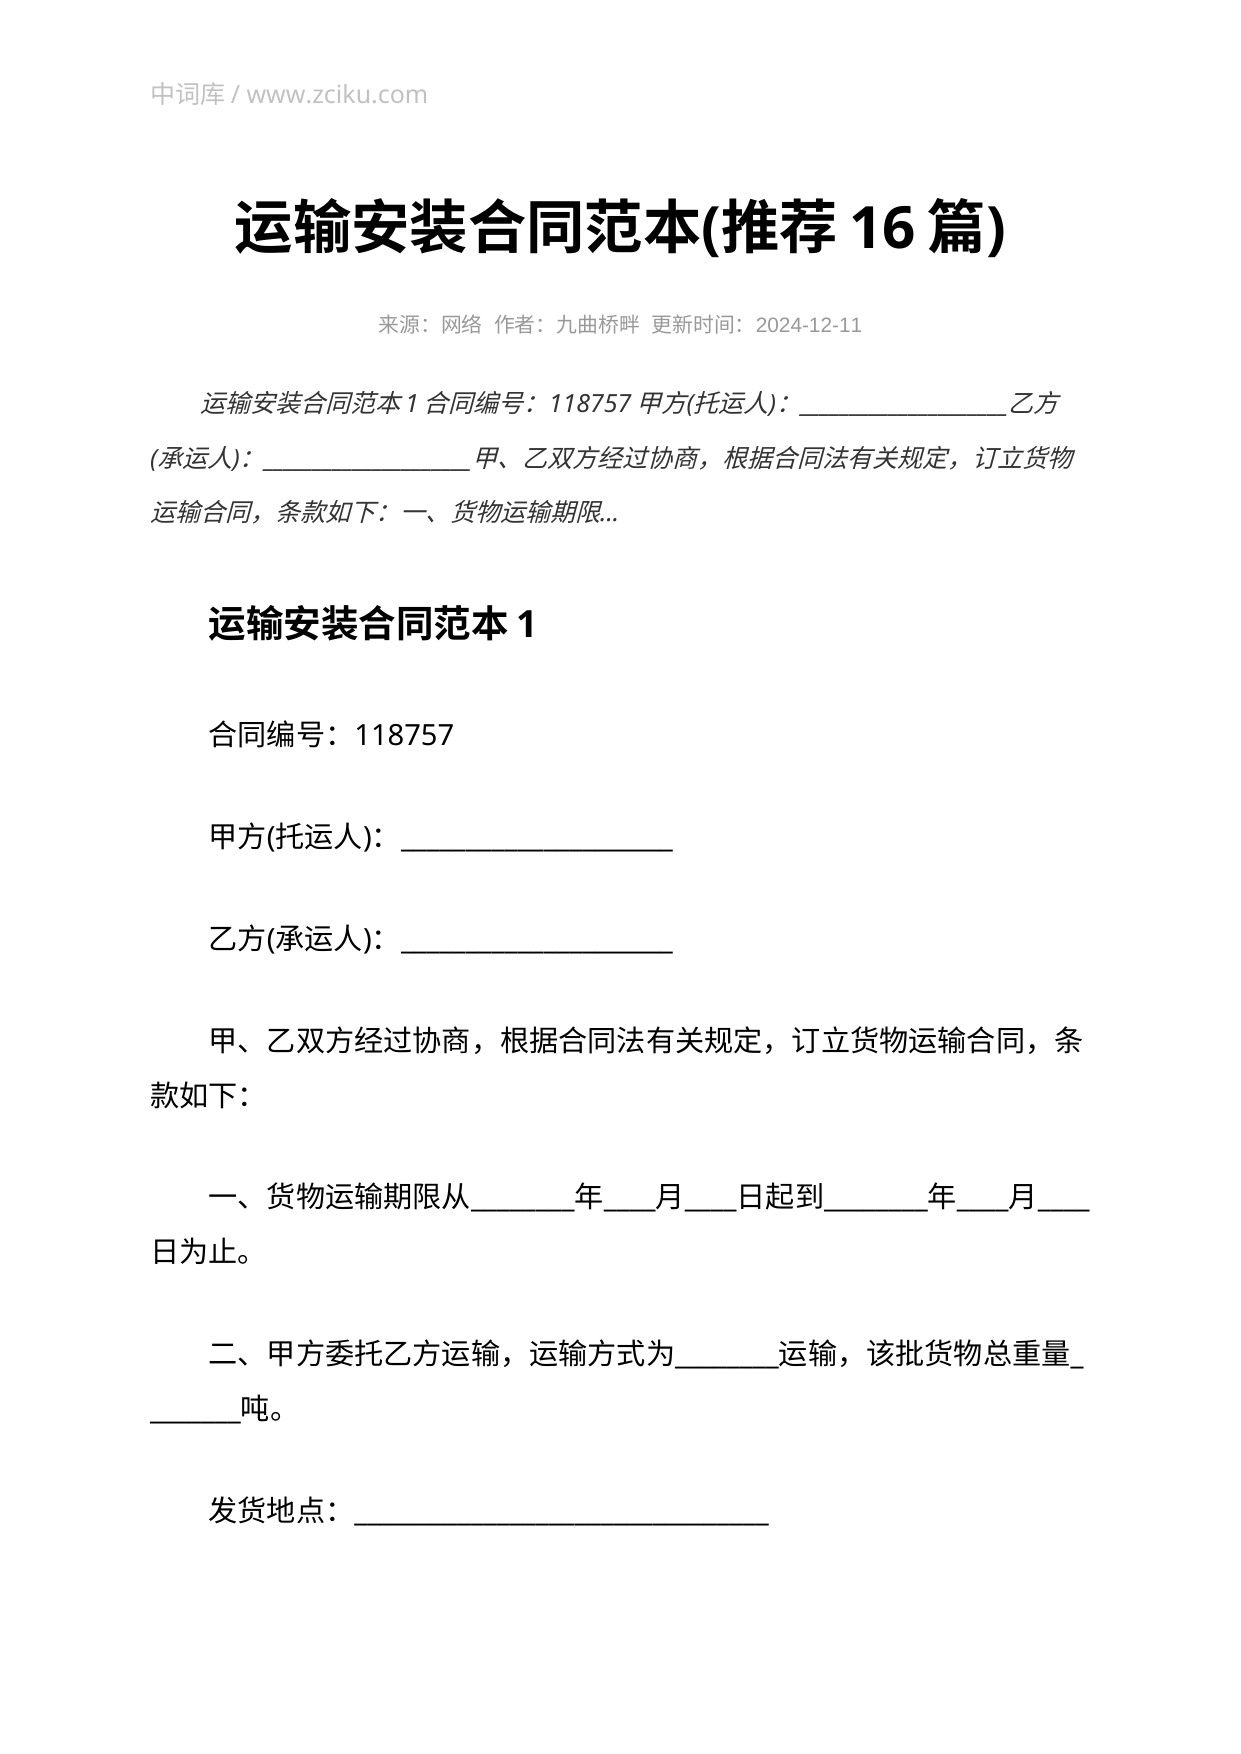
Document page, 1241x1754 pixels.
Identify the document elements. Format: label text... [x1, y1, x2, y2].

text 合同编号：118757 [150, 711, 1090, 754]
text 来源：网络 作者：九曲桥畔 更新时间：2024-12-11 [150, 313, 1090, 337]
text 一、货物运输期限从________年____月____日起到________年____月____日为止。 [150, 1174, 1090, 1271]
text 运输安装合同范本1合同编号：118757甲方(托运人)：_____________________乙方(承运人)：_____________________甲、乙双方经过协商，根据合同法有关规定，订立货物运输合同，条款如下：一、货物运输期限... [150, 384, 1090, 529]
text 运输安装合同范本1 [150, 594, 1090, 648]
text 甲、乙双方经过协商，根据合同法有关规定，订立货物运输合同，条款如下： [150, 1017, 1090, 1114]
text 发货地点：________________________________ [150, 1488, 1090, 1530]
text 乙方(承运人)：_____________________ [150, 915, 1090, 958]
subtitle 运输安装合同范本(推荐16篇) [150, 181, 1090, 266]
text 二、甲方委托乙方运输，运输方式为________运输，该批货物总重量________吨。 [150, 1331, 1090, 1428]
text 甲方(托运人)：_____________________ [150, 813, 1090, 856]
